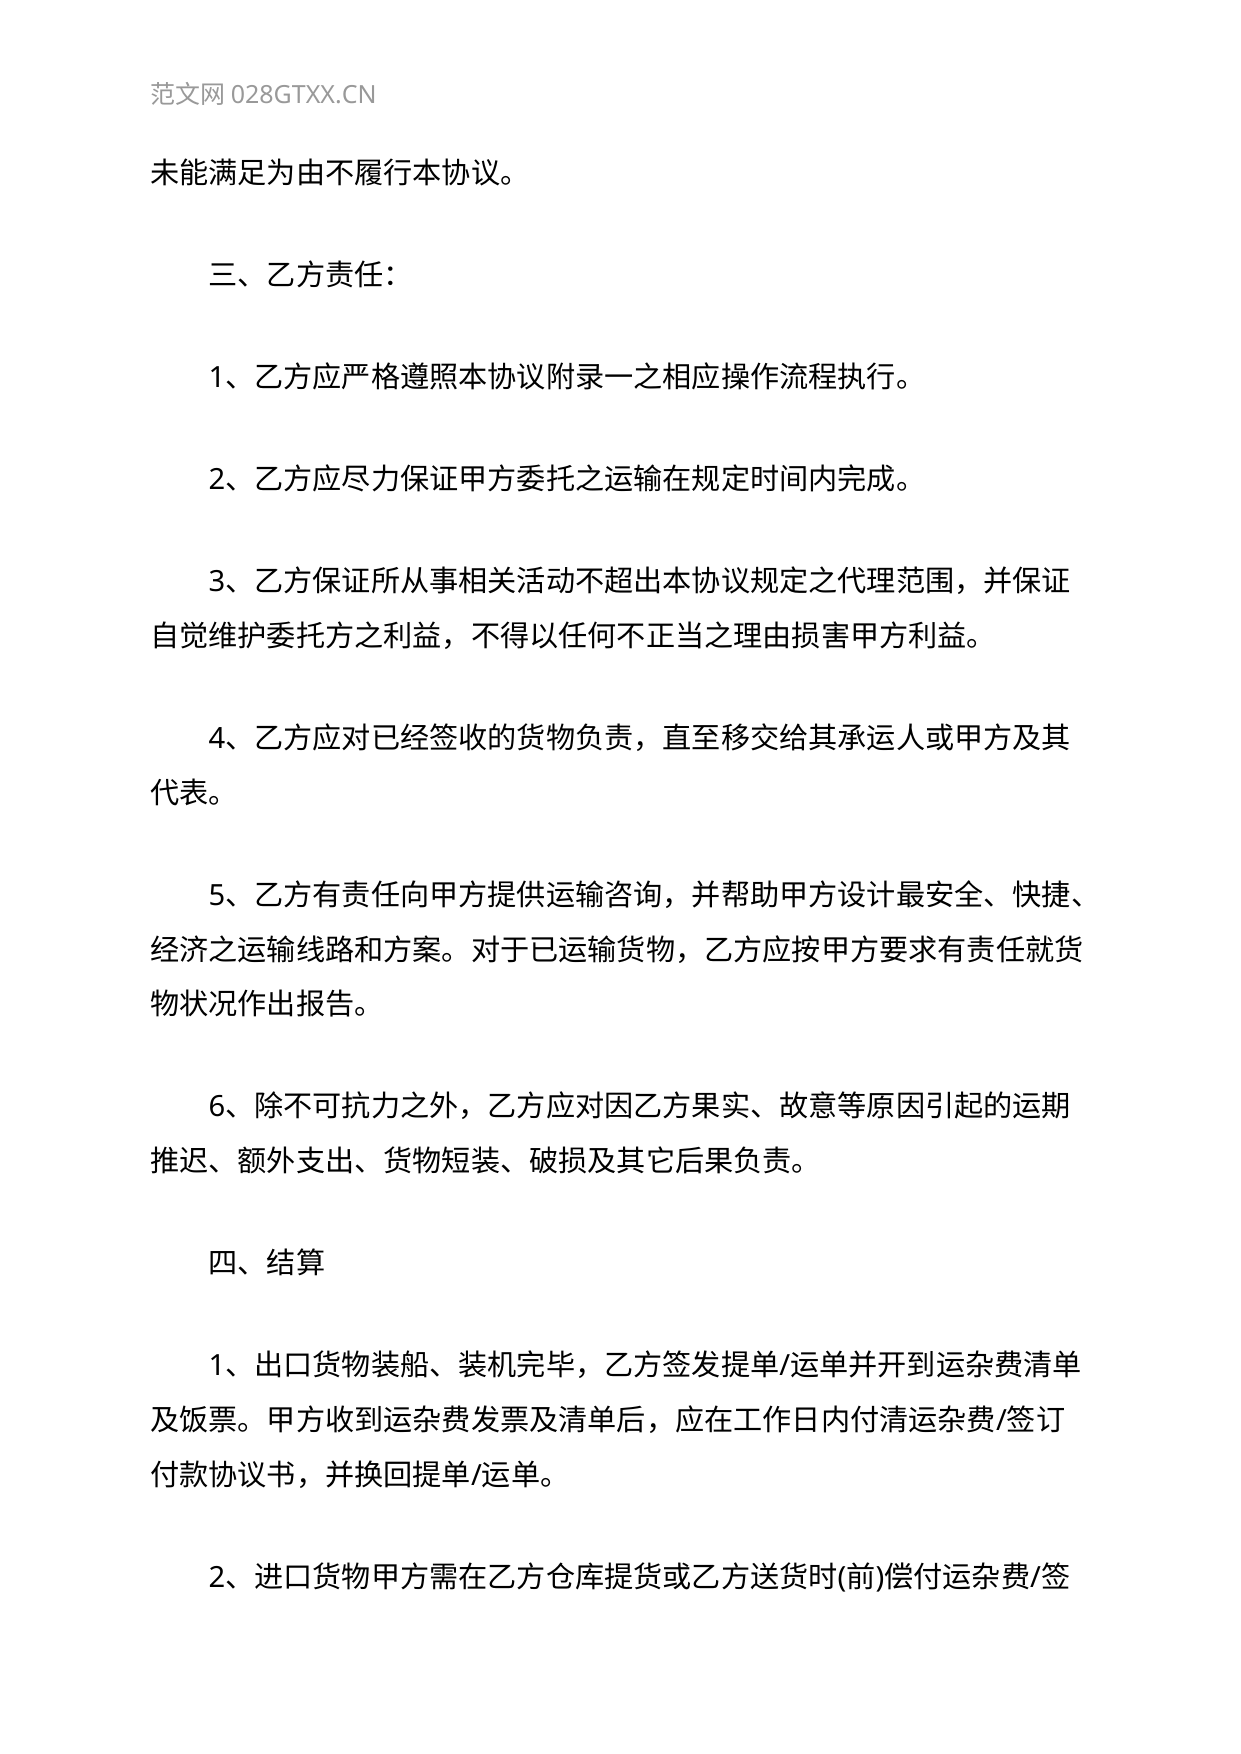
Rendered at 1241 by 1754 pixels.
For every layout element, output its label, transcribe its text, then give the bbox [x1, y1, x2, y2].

text 6、除不可抗力之外，乙方应对因乙方果实、故意等原因引起的运期推迟、额外支出、货物短装、破损及其它后果负责。 [150, 1083, 1090, 1180]
text 4、乙方应对已经签收的货物负责，直至移交给其承运人或甲方及其代表。 [150, 714, 1090, 812]
text 1、乙方应严格遵照本协议附录一之相应操作流程执行。 [150, 353, 1090, 396]
text 三、乙方责任： [150, 252, 1090, 294]
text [150, 150, 1090, 192]
text 四、结算 [150, 1239, 1090, 1282]
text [150, 1553, 1090, 1596]
text 1、出口货物装船、装机完毕，乙方签发提单/运单并开到运杂费清单及饭票。甲方收到运杂费发票及清单后，应在工作日内付清运杂费/签订付款协议书，并换回提单/运单。 [150, 1341, 1090, 1494]
text 5、乙方有责任向甲方提供运输咨询，并帮助甲方设计最安全、快捷、经济之运输线路和方案。对于已运输货物，乙方应按甲方要求有责任就货物状况作出报告。 [150, 871, 1090, 1023]
text 2、乙方应尽力保证甲方委托之运输在规定时间内完成。 [150, 456, 1090, 498]
text 3、乙方保证所从事相关活动不超出本协议规定之代理范围，并保证自觉维护委托方之利益，不得以任何不正当之理由损害甲方利益。 [150, 557, 1090, 655]
